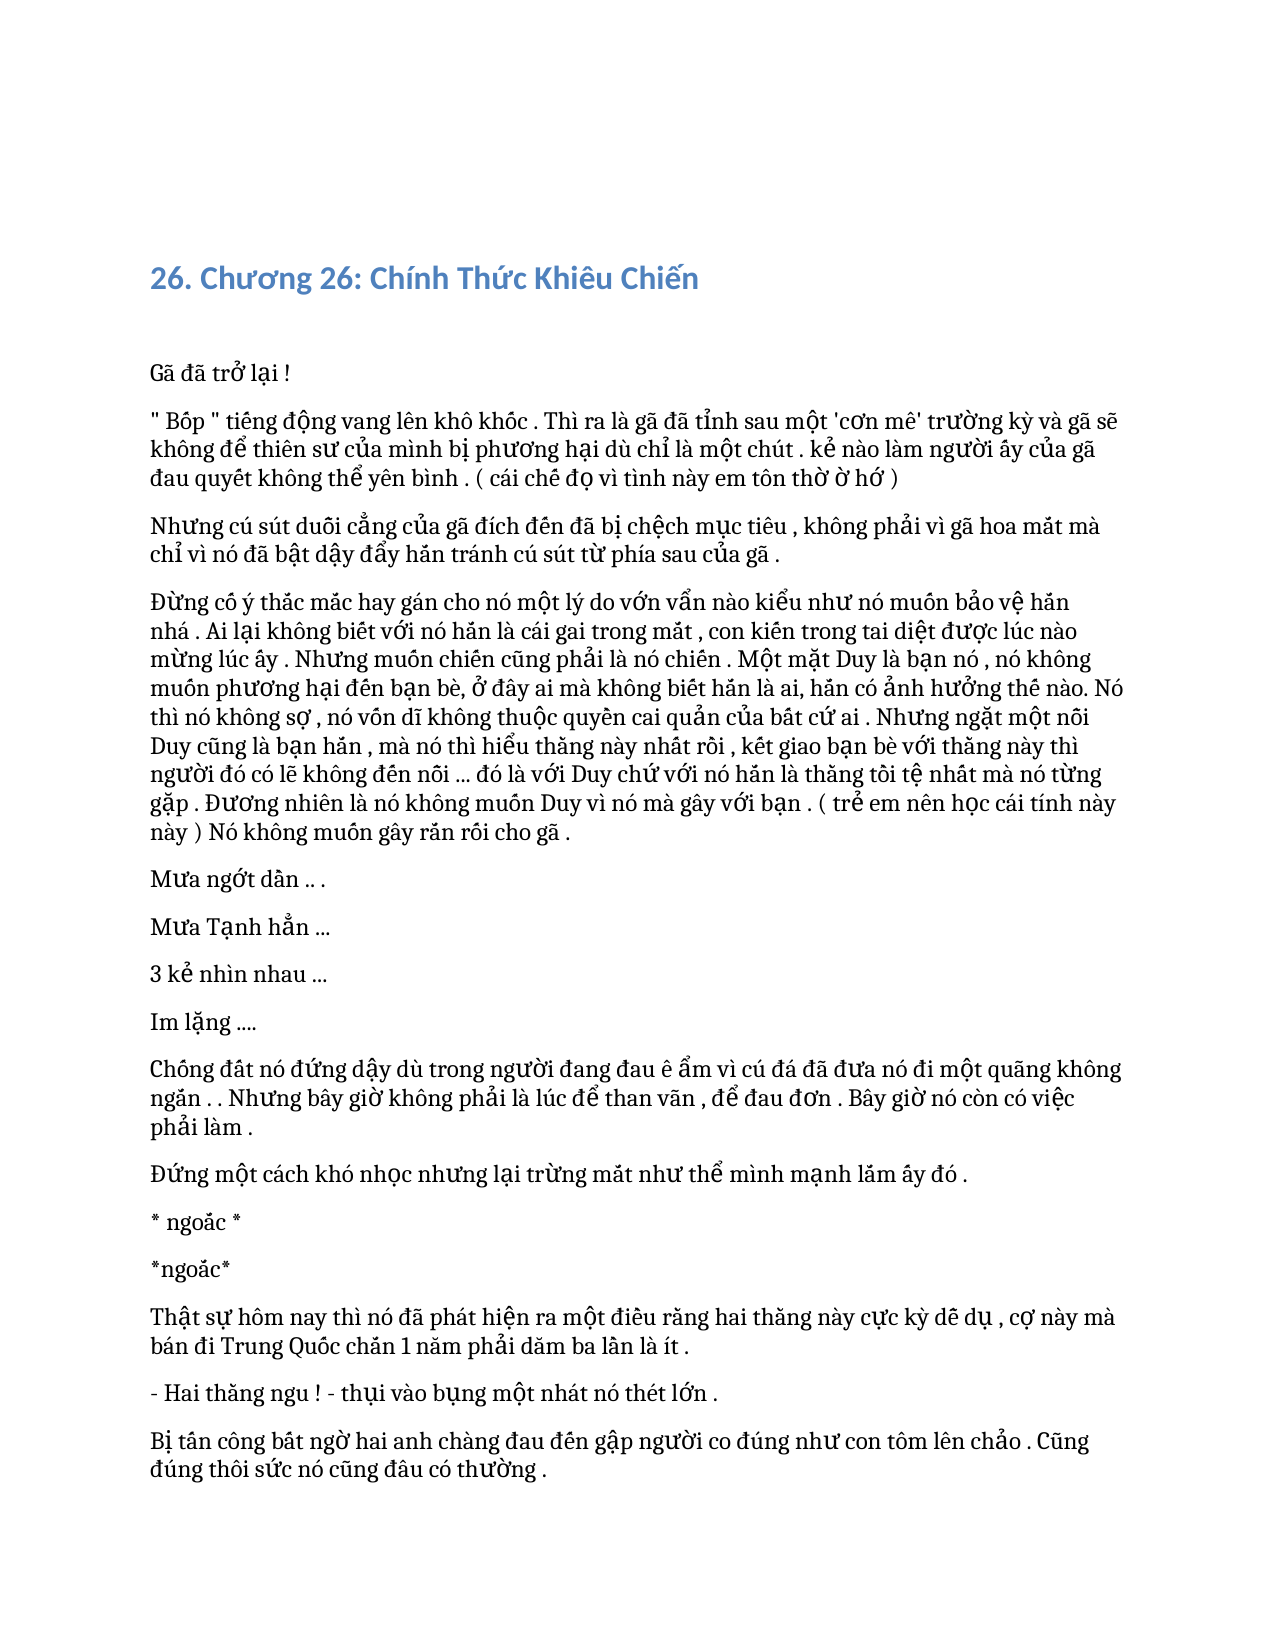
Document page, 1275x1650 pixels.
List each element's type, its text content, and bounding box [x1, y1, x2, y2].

text Thật sự hôm nay thì nó đã phát hiện ra một điều rằng hai thằng này cực kỳ dễ dụ , cợ này mà bán đi Trung Quốc chắn 1 năm phải dăm ba lần là ít . [150, 1303, 1125, 1360]
text Mưa ngớt dần .. . [150, 865, 1125, 894]
subtitle 26. Chương 26: Chính Thức Khiêu Chiến [150, 257, 1125, 298]
text Chống đất nó đứng dậy dù trong người đang đau ê ẩm vì cú đá đã đưa nó đi một quãng không ngắn . . Nhưng bây giờ không phải là lúc để than vãn , để đau đơn . Bây giờ nó còn có việc phải làm . [150, 1055, 1125, 1142]
text Gã đã trở lại ! [150, 302, 1125, 388]
text Im lặng .... [150, 1008, 1125, 1037]
text Nhưng cú sút duỗi cẳng của gã đích đến đã bị chệch mục tiêu , không phải vì gã hoa mắt mà chỉ vì nó đã bật dậy đẩy hắn tránh cú sút từ phía sau của gã . [150, 512, 1125, 569]
text * ngoắc * [150, 1208, 1125, 1237]
text *ngoắc* [150, 1255, 1125, 1284]
text " Bốp " tiếng động vang lên khô khốc . Thì ra là gã đã tỉnh sau một 'cơn mê' trường kỳ và gã sẽ không để thiên sư của mình bị phương hại dù chỉ là một chút . kẻ nào làm người ấy của gã đau quyết không thể yên bình . ( cái chế đọ vì tình này em tôn thờ ờ hớ ) [150, 407, 1125, 493]
text 3 kẻ nhìn nhau ... [150, 960, 1125, 989]
text Đừng cố ý thắc mắc hay gán cho nó một lý do vớn vẩn nào kiểu như nó muốn bảo vệ hắn nhá . Ai lại không biết với nó hắn là cái gai trong mắt , con kiến trong tai diệt được lúc nào mừng lúc ấy . Nhưng muốn chiến cũng phải là nó chiến . Một mặt Duy là bạn nó , nó không muốn phương hại đến bạn bè, ở đây ai mà không biết hắn là ai, hắn có ảnh hưởng thế nào. Nó thì nó không sợ , nó vốn dĩ không thuộc quyền cai quản của bất cứ ai . Nhưng ngặt một nỗi Duy cũng là bạn hắn , mà nó thì hiểu thằng này nhất rồi , kết giao bạn bè với thằng này thì người đó có lẽ không đến nỗi ... đó là với Duy chứ với nó hắn là thằng tồi tệ nhất mà nó từng gặp . Đương nhiên là nó không muốn Duy vì nó mà gây với bạn . ( trẻ em nên học cái tính này này ) Nó không muốn gây rắn rối cho gã . [150, 588, 1125, 847]
text - Hai thằng ngu ! - thụi vào bụng một nhát nó thét lớn . [150, 1379, 1125, 1408]
text Bị tấn công bất ngờ hai anh chàng đau đến gập người co đúng như con tôm lên chảo . Cũng đúng thôi sức nó cũng đâu có thường . [150, 1427, 1125, 1484]
text Mưa Tạnh hẳn ... [150, 913, 1125, 942]
text Đứng một cách khó nhọc nhưng lại trừng mắt như thể mình mạnh lắm ấy đó . [150, 1160, 1125, 1189]
